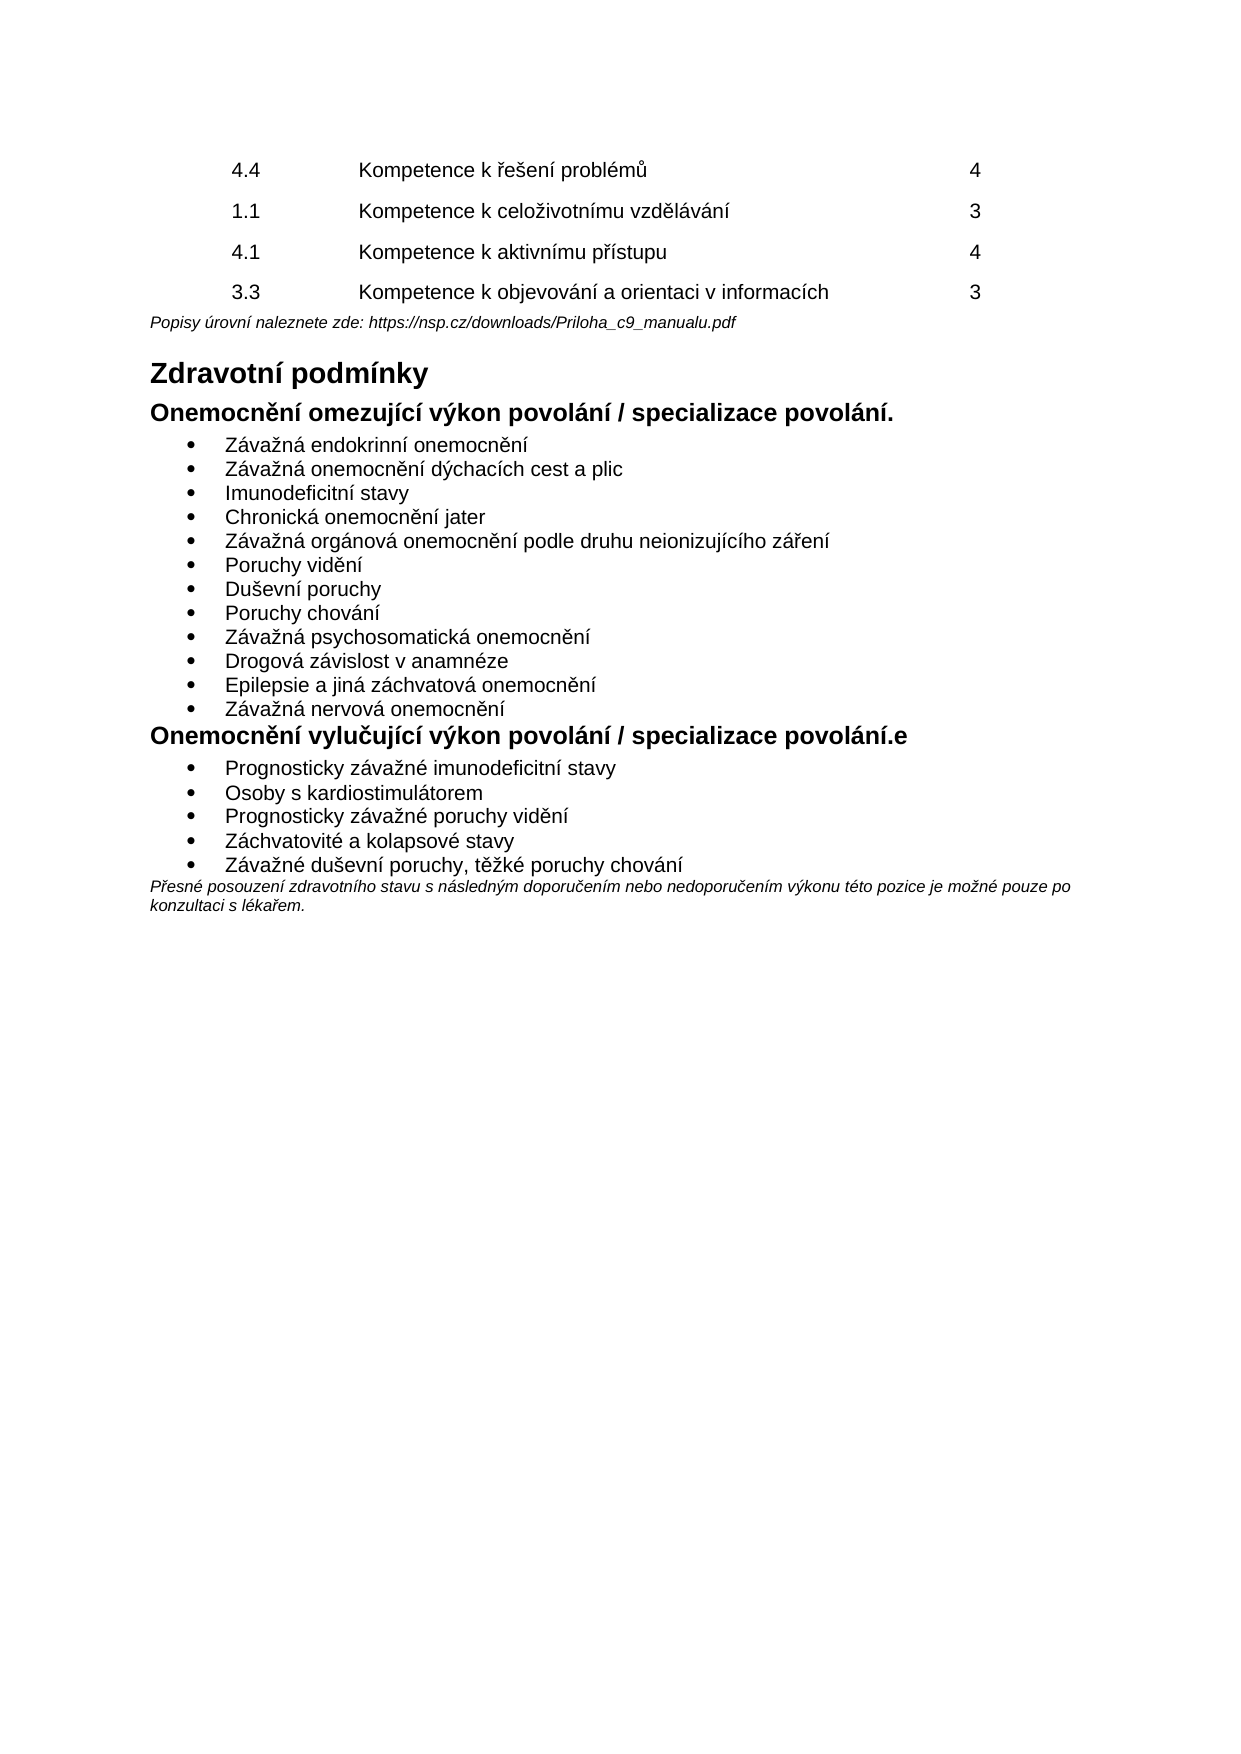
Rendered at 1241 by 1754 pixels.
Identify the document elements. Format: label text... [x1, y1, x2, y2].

table_cell Kompetence k celoživotnímu vzdělávání [350, 191, 871, 231]
subtitle Onemocnění omezující výkon povolání / specializace povolání. [150, 397, 1090, 426]
subtitle Onemocnění vylučující výkon povolání / specializace povolání.e [150, 721, 1090, 750]
table_cell 3 [871, 272, 1079, 312]
list Závažná orgánová onemocnění podle druhu neionizujícího záření [187, 529, 1090, 553]
list Závažná psychosomatická onemocnění [187, 625, 1090, 649]
text Přesné posouzení zdravotního stavu s následným doporučením nebo nedoporučením výkonu této pozice je možné pouze po konzultaci s lékařem. [150, 877, 1090, 915]
list Prognosticky závažné imunodeficitní stavy [187, 756, 1090, 780]
list Osoby s kardiostimulátorem [187, 780, 1090, 804]
list Záchvatovité a kolapsové stavy [187, 828, 1090, 852]
list Závažná onemocnění dýchacích cest a plic [187, 457, 1090, 481]
list Prognosticky závažné poruchy vidění [187, 804, 1090, 828]
table_cell 4 [871, 231, 1079, 272]
text Popisy úrovní naleznete zde: https://nsp.cz/downloads/Priloha_c9_manualu.pdf [150, 312, 1090, 332]
list Duševní poruchy [187, 577, 1090, 601]
list Imunodeficitní stavy [187, 481, 1090, 505]
list Chronická onemocnění jater [187, 505, 1090, 529]
table_cell 4.4 [142, 150, 350, 191]
table_cell 1.1 [142, 191, 350, 231]
table_cell Kompetence k aktivnímu přístupu [350, 231, 871, 272]
list Závažné duševní poruchy, těžké poruchy chování [187, 852, 1090, 877]
subtitle Zdravotní podmínky [150, 356, 1090, 389]
table_cell 3.3 [142, 272, 350, 312]
list Poruchy chování [187, 601, 1090, 625]
list Poruchy vidění [187, 553, 1090, 577]
list Závažná nervová onemocnění [187, 697, 1090, 721]
list Závažná endokrinní onemocnění [187, 432, 1090, 457]
table_cell 4 [871, 150, 1079, 191]
table_cell Kompetence k řešení problémů [350, 150, 871, 191]
table_cell 4.1 [142, 231, 350, 272]
list Drogová závislost v anamnéze [187, 649, 1090, 673]
table_cell Kompetence k objevování a orientaci v informacích [350, 272, 871, 312]
list Epilepsie a jiná záchvatová onemocnění [187, 673, 1090, 697]
table_cell 3 [871, 191, 1079, 231]
